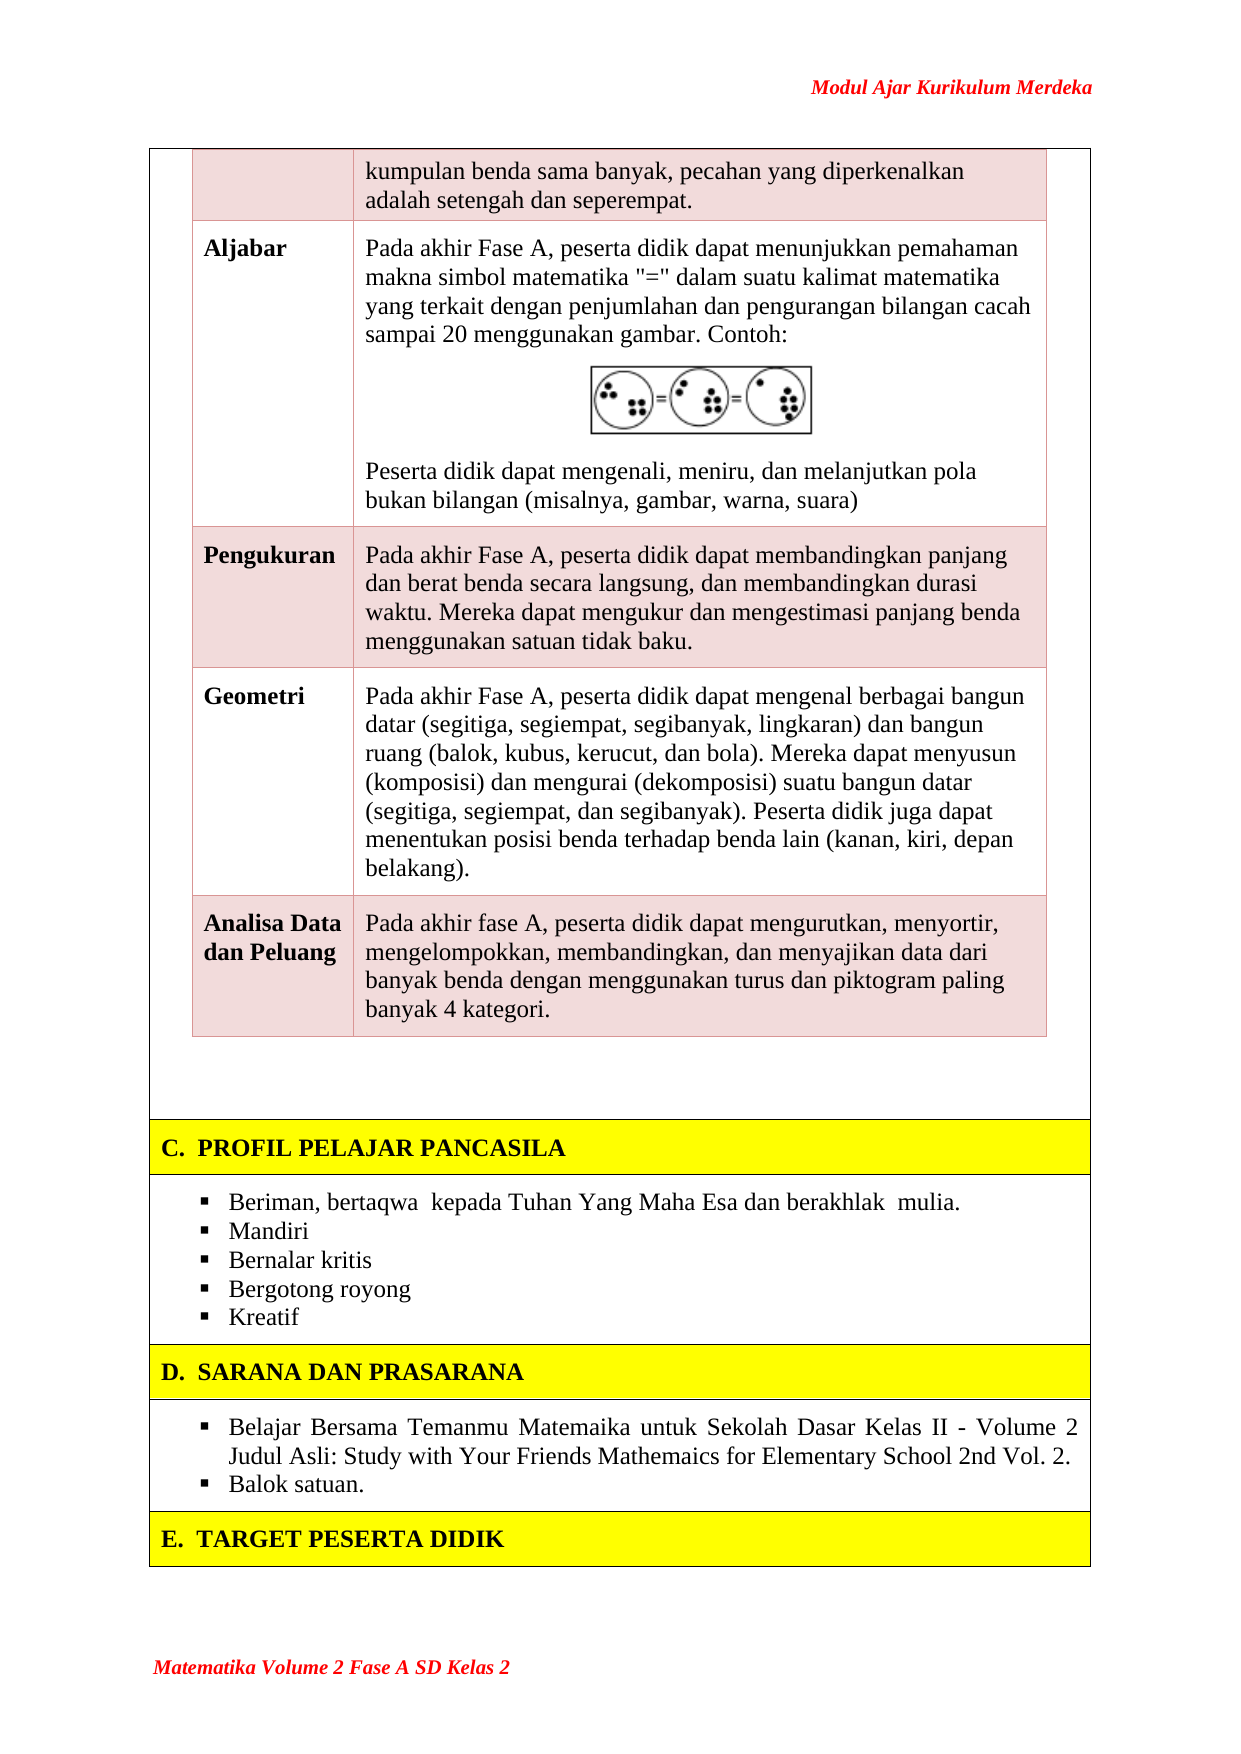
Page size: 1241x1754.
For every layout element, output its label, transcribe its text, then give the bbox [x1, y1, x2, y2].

table_cell C. PROFIL PELAJAR PANCASILA [150, 1120, 1090, 1174]
table_cell Beriman, bertaqwa kepada Tuhan Yang Maha Esa dan berakhlak mulia. Mandiri Bernalar kritis Bergotong royong Kreatif [150, 1175, 1090, 1344]
picture [583, 360, 817, 444]
table_cell Belajar Bersama Temanmu Matemaika untuk Sekolah Dasar Kelas II - Volume 2 Judul Asli: Study with Your Friends Mathemaics for Elementary School 2nd Vol. 2. Balok satuan. [150, 1400, 1090, 1511]
table_cell D. SARANA DAN PRASARANA [150, 1345, 1090, 1398]
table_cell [150, 149, 1090, 1119]
table_cell E. TARGET PESERTA DIDIK [150, 1512, 1090, 1566]
